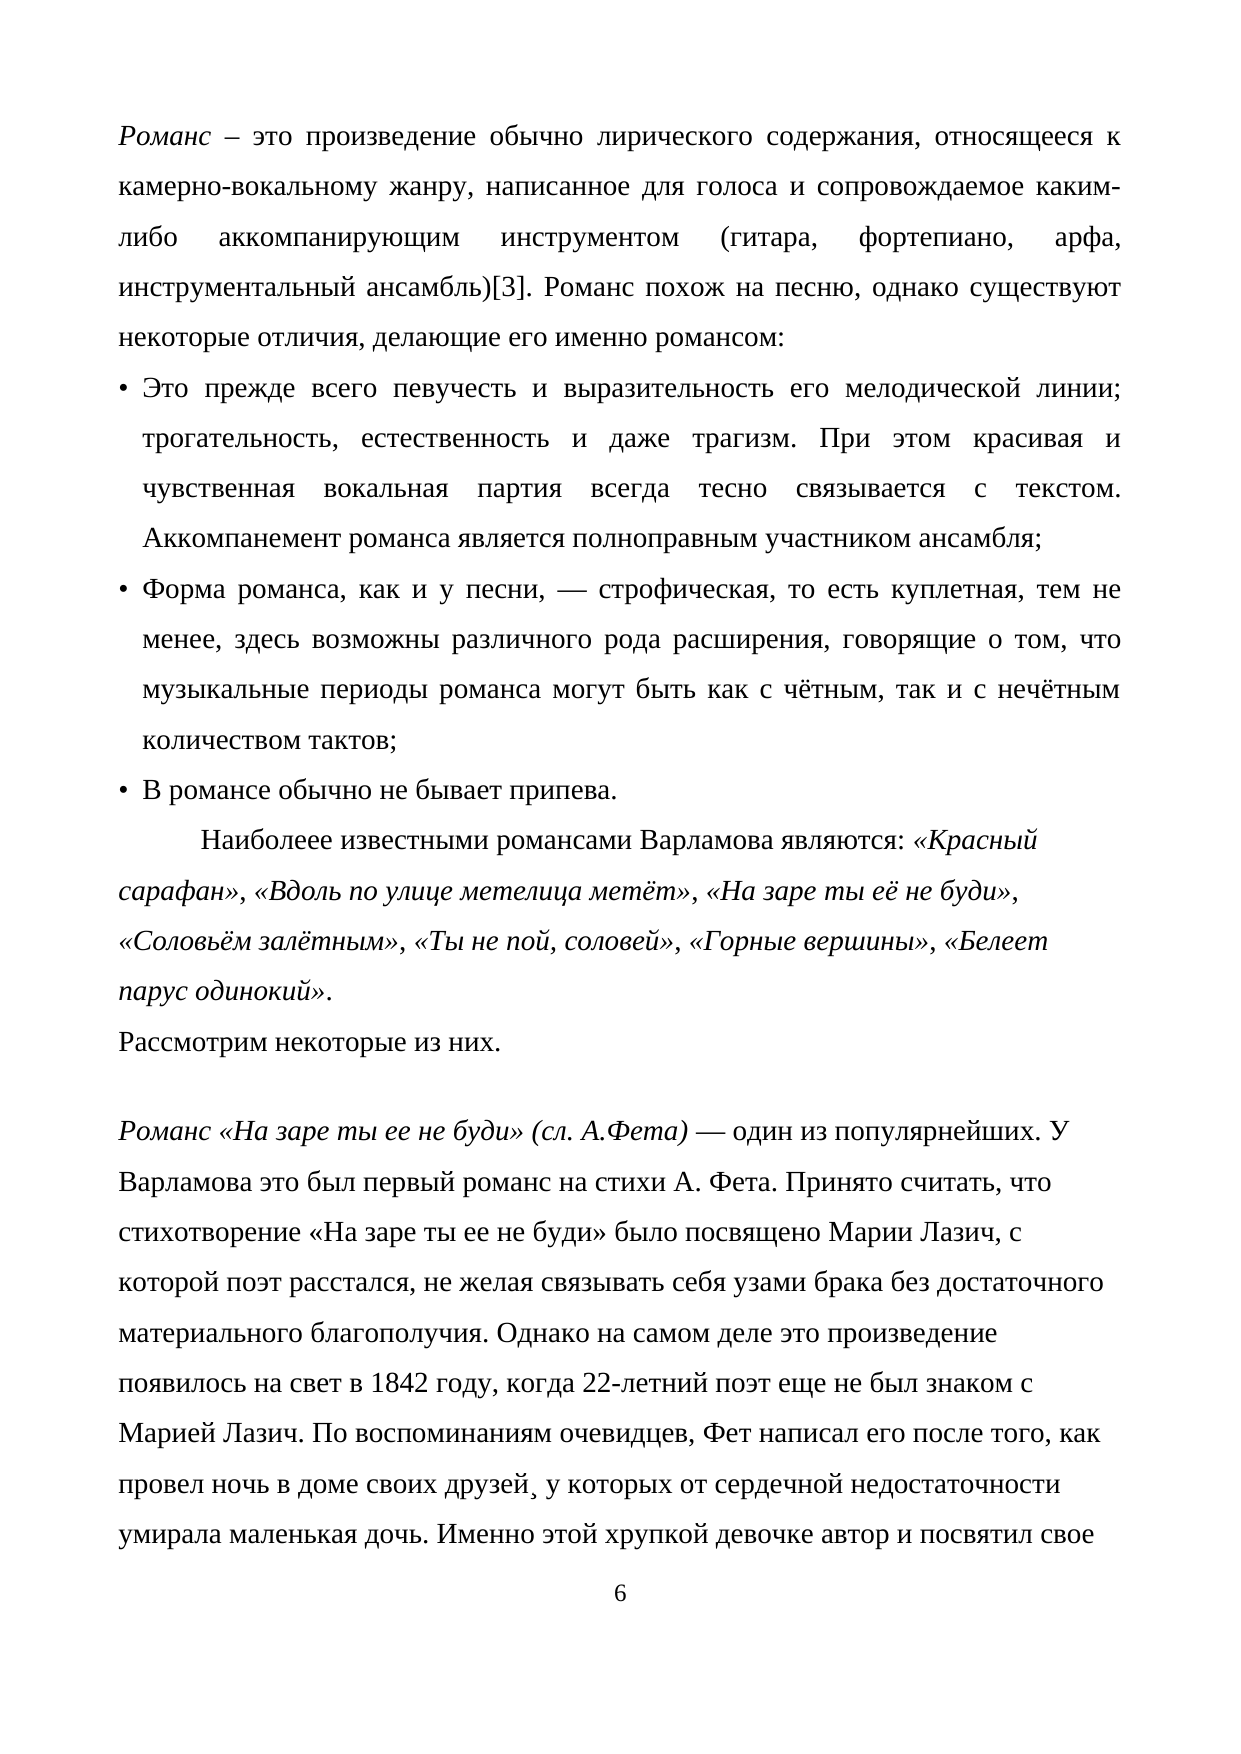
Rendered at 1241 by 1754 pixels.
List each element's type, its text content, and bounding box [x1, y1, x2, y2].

text Рассмотрим некоторые из них. [118, 1024, 1122, 1057]
list Форма романса, как и у песни, — строфическая, то есть куплетная, тем не менее, здесь возможны различного рода расширения, говорящие о том, что музыкальные периоды романса могут быть как с чётным, так и с нечётным количеством тактов; [118, 571, 1122, 755]
list В романсе обычно не бывает припева. [118, 772, 1122, 806]
text Романс – это произведение обычно лирического содержания, относящееся к камерно-вокальному жанру, написанное для голоса и сопровождаемое каким-либо аккомпанирующим инструментом (гитара, фортепиано, арфа, инструментальный ансамбль)[3]. Романс похож на песню, однако существуют некоторые отличия, делающие его именно романсом: [118, 118, 1122, 353]
text Наиболеее известными романсами Варламова являются: «Красный сарафан», «Вдоль по улице метелица метёт», «На заре ты её не буди», «Соловьём залётным», «Ты не пой, соловей», «Горные вершины», «Белеет парус одинокий». [118, 822, 1122, 1007]
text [118, 1113, 1122, 1549]
list Это прежде всего певучесть и выразительность его мелодической линии; трогательность, естественность и даже трагизм. При этом красивая и чувственная вокальная партия всегда тесно связывается с текстом. Аккомпанемент романса является полноправным участником ансамбля; [118, 370, 1122, 554]
